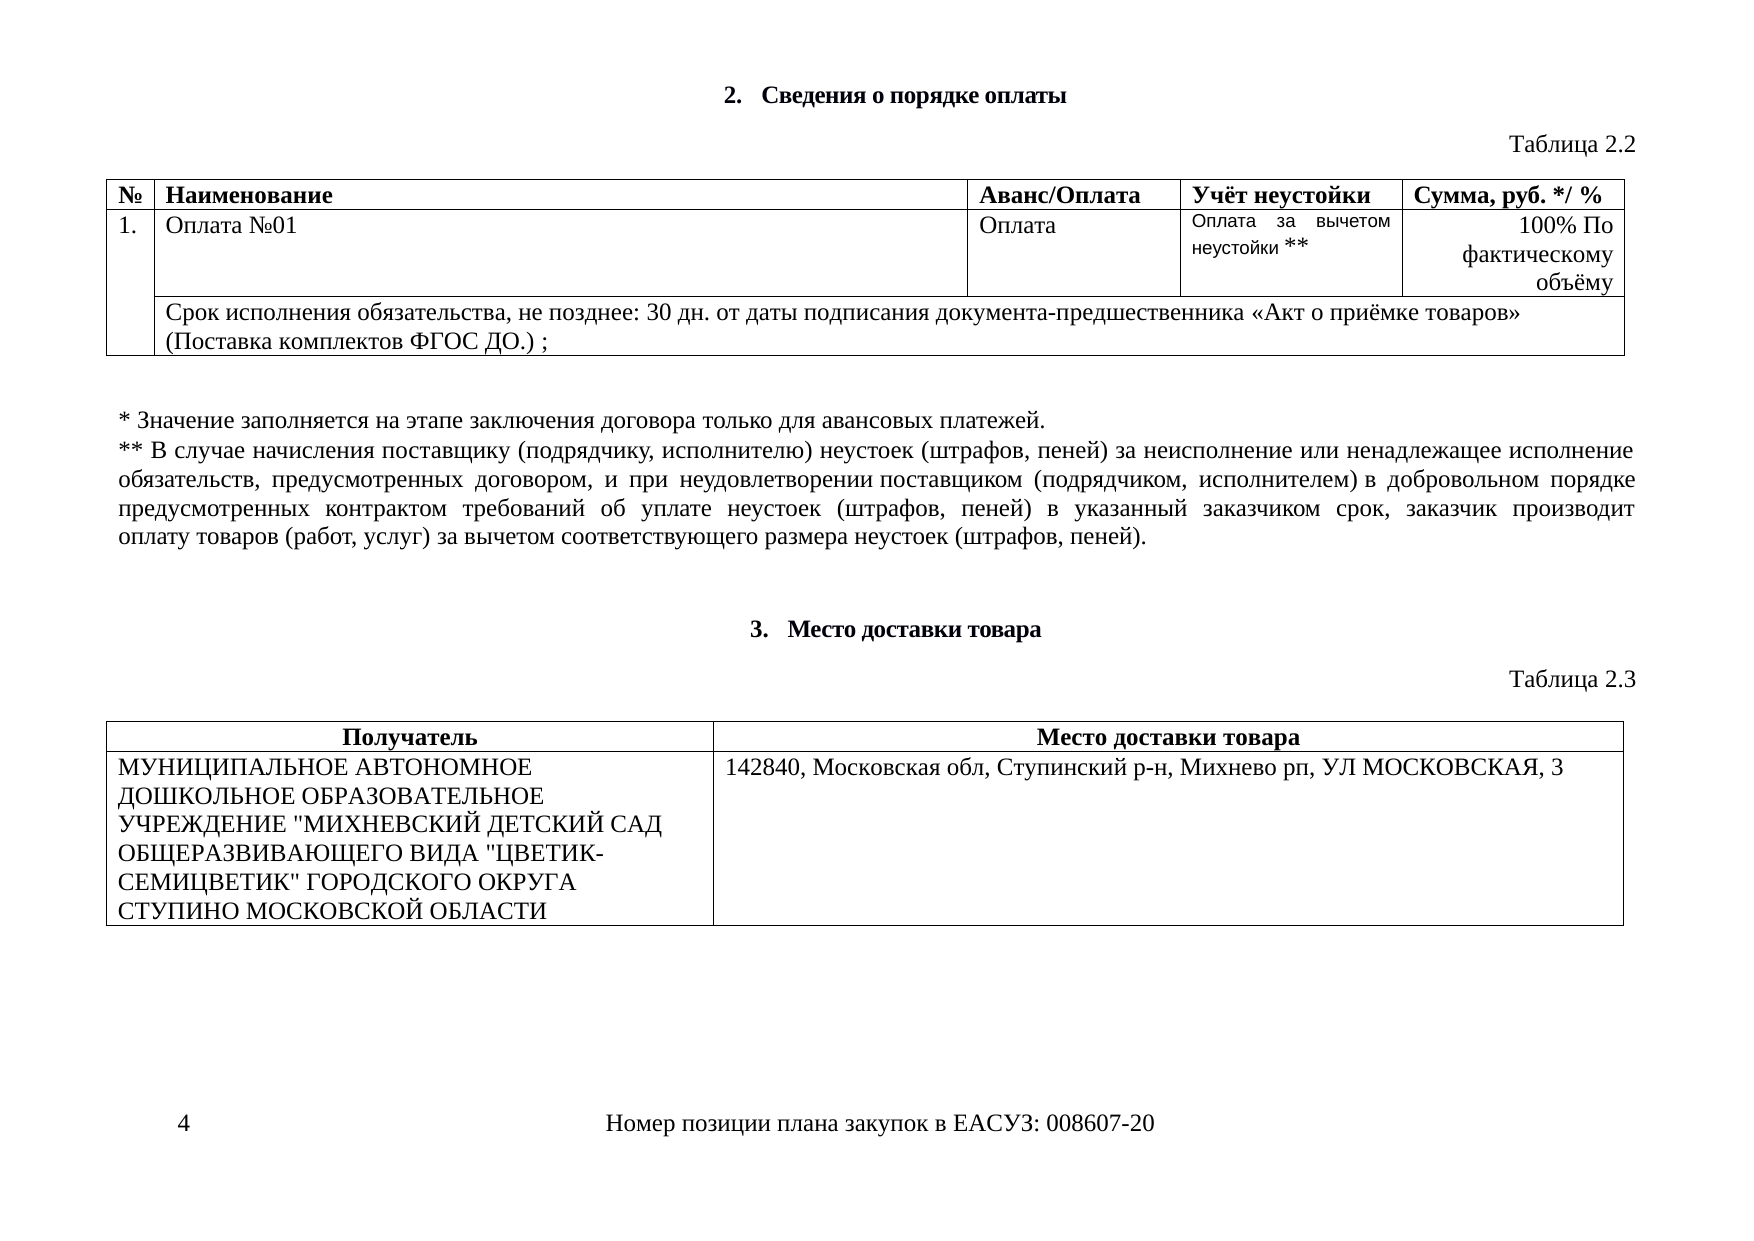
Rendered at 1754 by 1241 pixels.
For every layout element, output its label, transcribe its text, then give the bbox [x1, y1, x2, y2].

subtitle Сведения о порядке оплаты [155, 80, 1636, 109]
